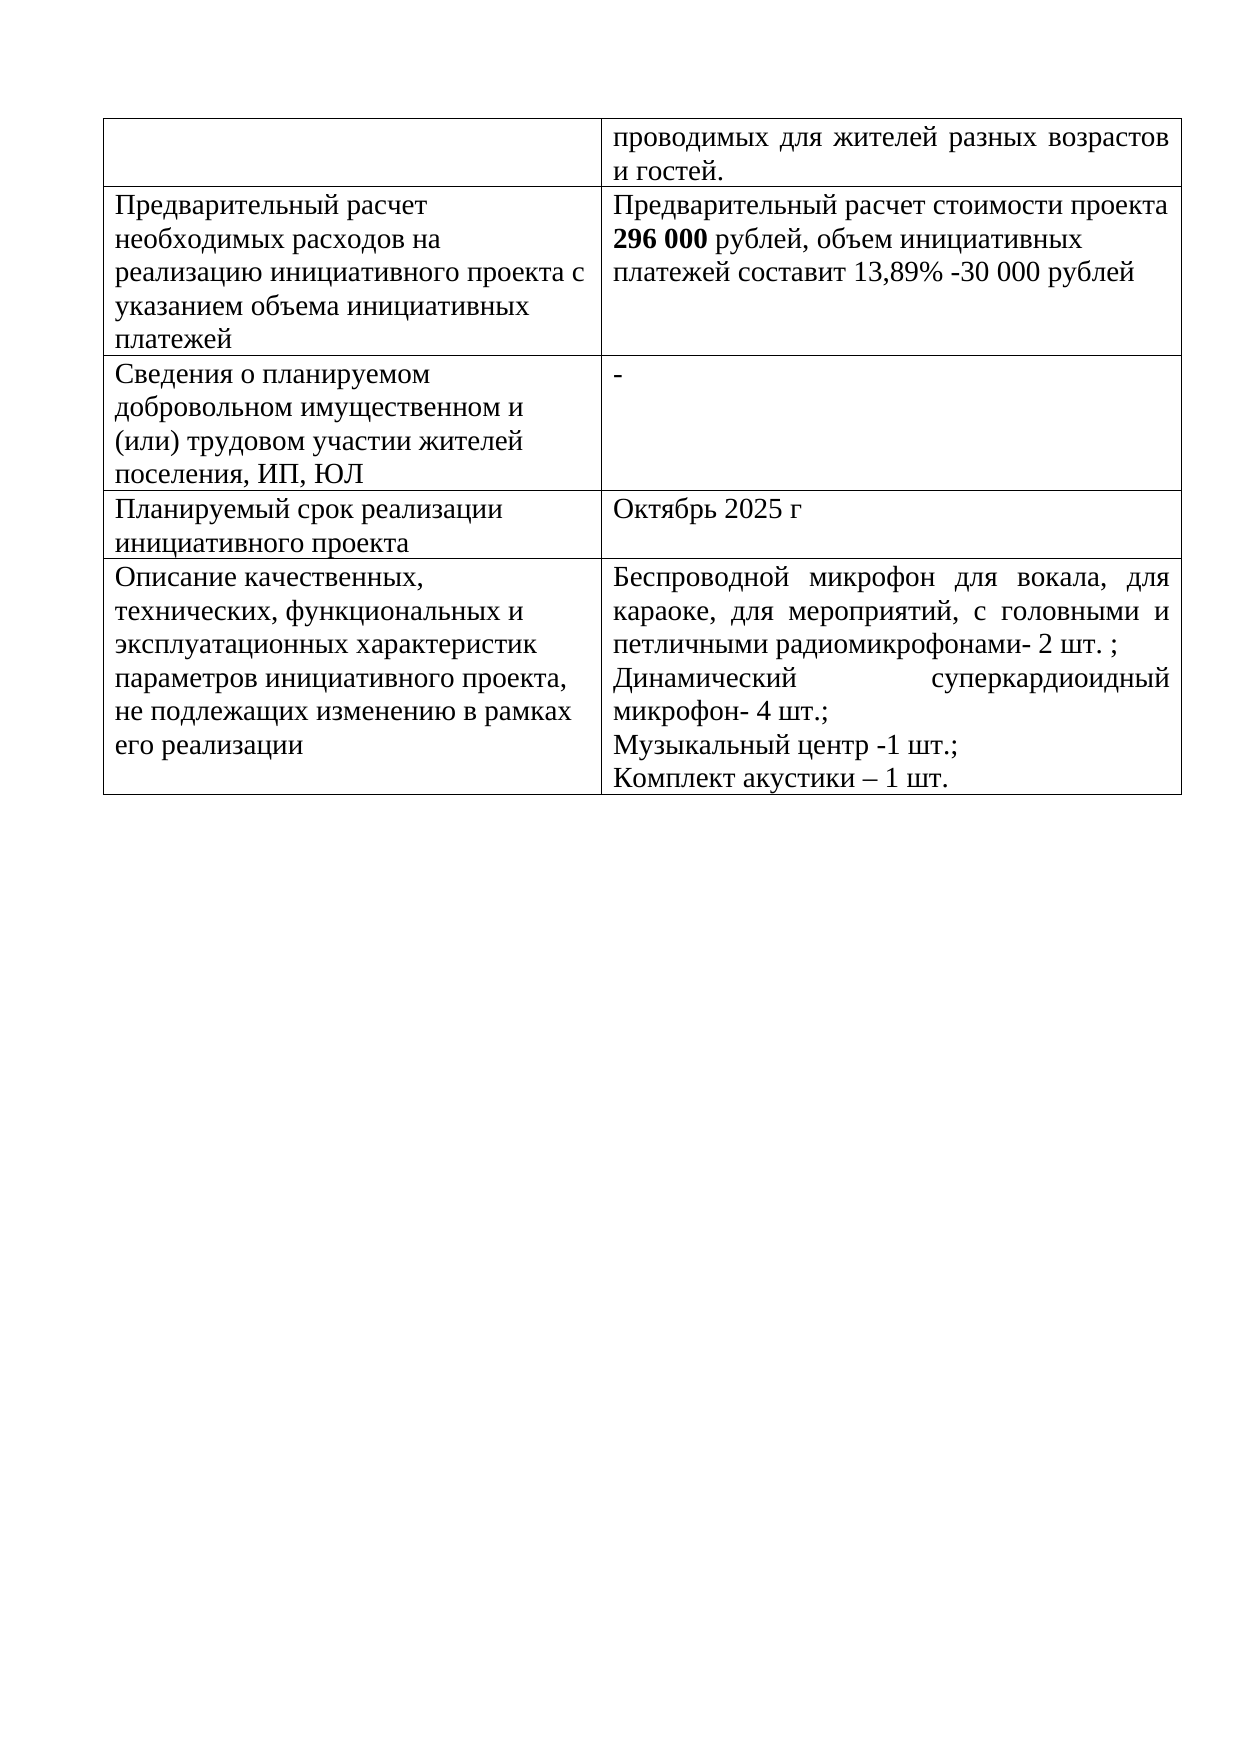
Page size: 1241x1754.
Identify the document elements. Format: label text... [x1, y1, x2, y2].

table_cell Планируемый срок реализации инициативного проекта [104, 491, 601, 558]
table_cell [104, 119, 601, 186]
table_cell Предварительный расчет стоимости проекта 296 000 рублей, объем инициативных платежей составит 13,89% -30 000 рублей [602, 187, 1181, 355]
table_cell Беспроводной микрофон для вокала, для караоке, для мероприятий, c головными и петличными радиомикрофонами- 2 шт. ; Динамический суперкардиоидный микрофон- 4 шт.; Музыкальный центр -1 шт.; Комплект акустики – 1 шт. [602, 559, 1181, 794]
table_cell Описание качественных, технических, функциональных и эксплуатационных характеристик параметров инициативного проекта, не подлежащих изменению в рамках его реализации [104, 559, 601, 794]
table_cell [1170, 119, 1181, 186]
table_cell Октябрь 2025 г [602, 491, 1181, 558]
table_cell Предварительный расчет необходимых расходов на реализацию инициативного проекта с указанием объема инициативных платежей [104, 187, 601, 355]
table_cell Сведения о планируемом добровольном имущественном и (или) трудовом участии жителей поселения, ИП, ЮЛ [104, 356, 601, 490]
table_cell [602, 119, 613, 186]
table_cell - [602, 356, 1181, 490]
